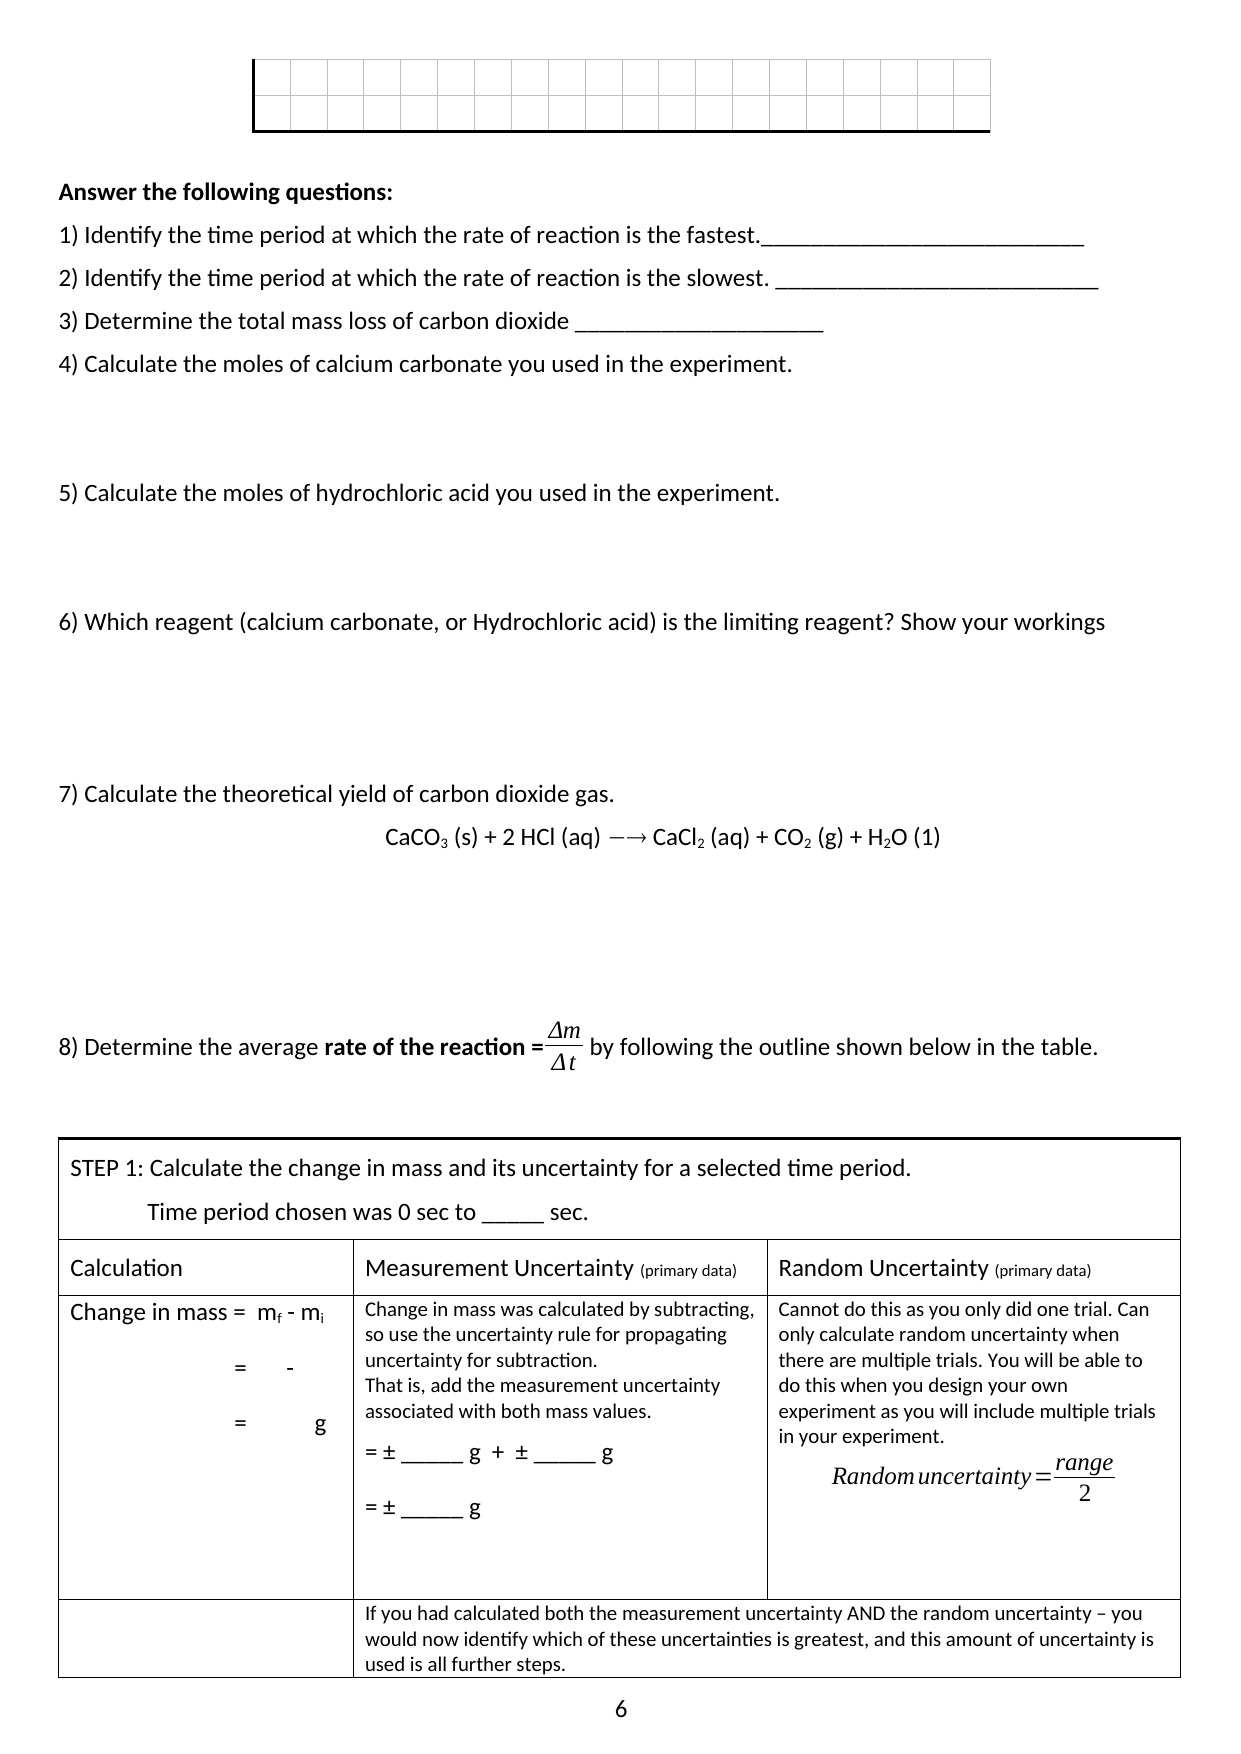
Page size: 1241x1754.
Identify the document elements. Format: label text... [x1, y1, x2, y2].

text CaCO3 (s) + 2 HCl (aq) CaCl2 (aq) + CO2 (g) + H2O (1) [143, 821, 1183, 852]
table_cell [696, 96, 732, 130]
text 1) Identify the time period at which the rate of reaction is the fastest.__________________________ [58, 219, 1183, 249]
table_cell [59, 1600, 353, 1677]
table_cell [918, 96, 953, 130]
text 5) Calculate the moles of hydrochloric acid you used in the experiment. [58, 477, 1183, 508]
text 4) Calculate the moles of calcium carbonate you used in the experiment. [58, 348, 1183, 379]
table_cell [512, 96, 548, 130]
table_cell [807, 96, 843, 130]
table_cell [659, 96, 695, 130]
text 6) Which reagent (calcium carbonate, or Hydrochloric acid) is the limiting reagent? Show your workings [58, 606, 1183, 637]
table_cell [291, 60, 327, 94]
table_cell [438, 60, 474, 94]
table_cell [954, 96, 990, 130]
table_cell [696, 60, 732, 94]
table_cell [586, 60, 622, 94]
table_cell Calculation [59, 1240, 353, 1295]
table_cell [364, 60, 400, 94]
table_cell Change in mass was calculated by subtracting, so use the uncertainty rule for propagating uncertainty for subtraction. That is, add the measurement uncertainty associated with both mass values. = ± _____ g + ± _____ g = ± _____ g [354, 1296, 767, 1599]
table_cell Measurement Uncertainty (primary data) [354, 1240, 767, 1295]
table_cell [733, 60, 769, 94]
table_cell [255, 60, 290, 94]
table_cell Cannot do this as you only did one trial. Can only calculate random uncertainty when there are multiple trials. You will be able to do this when you design your own experiment as you will include multiple trials in your experiment. [768, 1296, 1180, 1599]
table_cell [401, 60, 437, 94]
text 3) Determine the total mass loss of carbon dioxide ____________________ [58, 305, 1183, 336]
table_cell [623, 60, 658, 94]
table_header STEP 1: Calculate the change in mass and its uncertainty for a selected time period. Time period chosen was 0 sec to _____ sec. [59, 1140, 1180, 1239]
table_cell [770, 96, 806, 130]
table_cell [438, 96, 474, 130]
table_cell [255, 96, 290, 130]
table_cell [807, 60, 843, 94]
table_cell [364, 96, 400, 130]
table_cell [475, 96, 511, 130]
table_cell [475, 60, 511, 94]
table_cell [881, 60, 917, 94]
table_cell [549, 96, 585, 130]
table_cell [770, 60, 806, 94]
table_cell [328, 60, 363, 94]
table_cell [881, 96, 917, 130]
table_cell Change in mass = mf - mi = - = g [59, 1296, 353, 1599]
table_cell [844, 96, 880, 130]
table_cell [918, 60, 953, 94]
table_cell [512, 60, 548, 94]
table_cell [586, 96, 622, 130]
table_cell [549, 60, 585, 94]
table_cell [954, 60, 990, 94]
table_cell [623, 96, 658, 130]
text 8) Determine the average rate of the reaction = by following the outline shown below in the table. [58, 1017, 1183, 1076]
text 7) Calculate the theoretical yield of carbon dioxide gas. [58, 778, 1183, 809]
table_cell Random Uncertainty (primary data) [768, 1240, 1180, 1295]
table_cell [328, 96, 363, 130]
table_cell [659, 60, 695, 94]
table_cell [844, 60, 880, 94]
table_cell [733, 96, 769, 130]
table_cell If you had calculated both the measurement uncertainty AND the random uncertainty – you would now identify which of these uncertainties is greatest, and this amount of uncertainty is used is all further steps. [354, 1600, 1180, 1677]
table_cell [401, 96, 437, 130]
text Answer the following questions: [58, 176, 1183, 207]
table_cell [291, 96, 327, 130]
text 2) Identify the time period at which the rate of reaction is the slowest. __________________________ [58, 262, 1183, 293]
